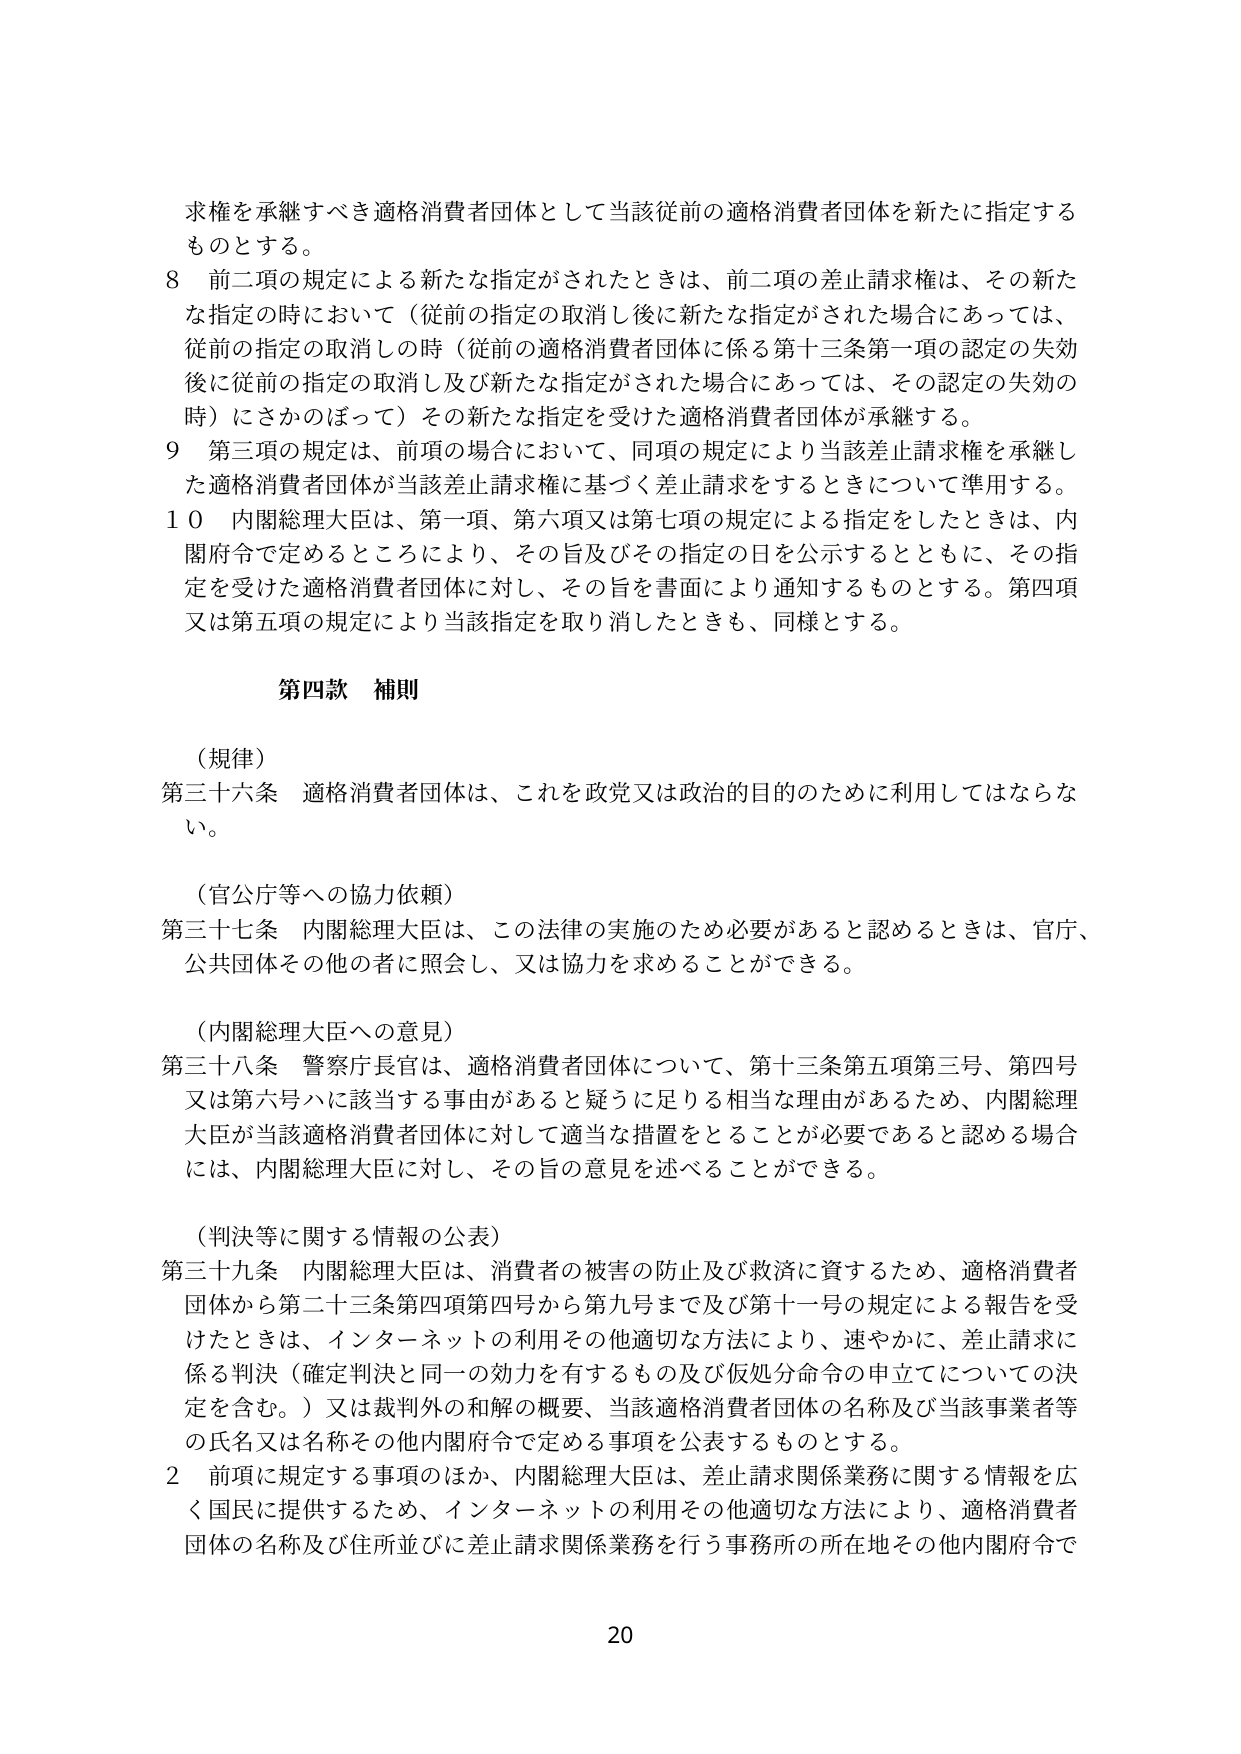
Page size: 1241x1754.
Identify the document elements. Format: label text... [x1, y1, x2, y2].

text （内閣総理大臣への意見） [184, 1014, 1079, 1048]
text 第三十九条 内閣総理大臣は、消費者の被害の防止及び救済に資するため、適格消費者団体から第二十三条第四項第四号から第九号まで及び第十一号の規定による報告を受けたときは、インターネットの利用その他適切な方法により、速やかに、差止請求に係る判決（確定判決と同一の効力を有するもの及び仮処分命令の申立てについての決定を含む。）又は裁判外の和解の概要、当該適格消費者団体の名称及び当該事業者等の氏名又は名称その他内閣府令で定める事項を公表するものとする。 [161, 1253, 1079, 1458]
text ９ 第三項の規定は、前項の場合において、同項の規定により当該差止請求権を承継した適格消費者団体が当該差止請求権に基づく差止請求をするときについて準用する。 [161, 433, 1079, 501]
text 第三十八条 警察庁長官は、適格消費者団体について、第十三条第五項第三号、第四号又は第六号ハに該当する事由があると疑うに足りる相当な理由があるため、内閣総理大臣が当該適格消費者団体に対して適当な措置をとることが必要であると認める場合には、内閣総理大臣に対し、その旨の意見を述べることができる。 [161, 1048, 1079, 1184]
text （規律） [184, 740, 1079, 774]
text （官公庁等への協力依頼） [184, 877, 1079, 911]
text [161, 194, 1079, 262]
text １０ 内閣総理大臣は、第一項、第六項又は第七項の規定による指定をしたときは、内閣府令で定めるところにより、その旨及びその指定の日を公示するとともに、その指定を受けた適格消費者団体に対し、その旨を書面により通知するものとする。第四項又は第五項の規定により当該指定を取り消したときも、同様とする。 [161, 501, 1079, 638]
text ８ 前二項の規定による新たな指定がされたときは、前二項の差止請求権は、その新たな指定の時において（従前の指定の取消し後に新たな指定がされた場合にあっては、従前の指定の取消しの時（従前の適格消費者団体に係る第十三条第一項の認定の失効後に従前の指定の取消し及び新たな指定がされた場合にあっては、その認定の失効の時）にさかのぼって）その新たな指定を受けた適格消費者団体が承継する。 [161, 262, 1079, 433]
text 第四款 補則 [276, 672, 1079, 706]
text 第三十七条 内閣総理大臣は、この法律の実施のため必要があると認めるときは、官庁、公共団体その他の者に照会し、又は協力を求めることができる。 [161, 911, 1079, 979]
text 第三十六条 適格消費者団体は、これを政党又は政治的目的のために利用してはならない。 [161, 774, 1079, 843]
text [161, 1458, 1079, 1560]
text （判決等に関する情報の公表） [184, 1219, 1079, 1253]
